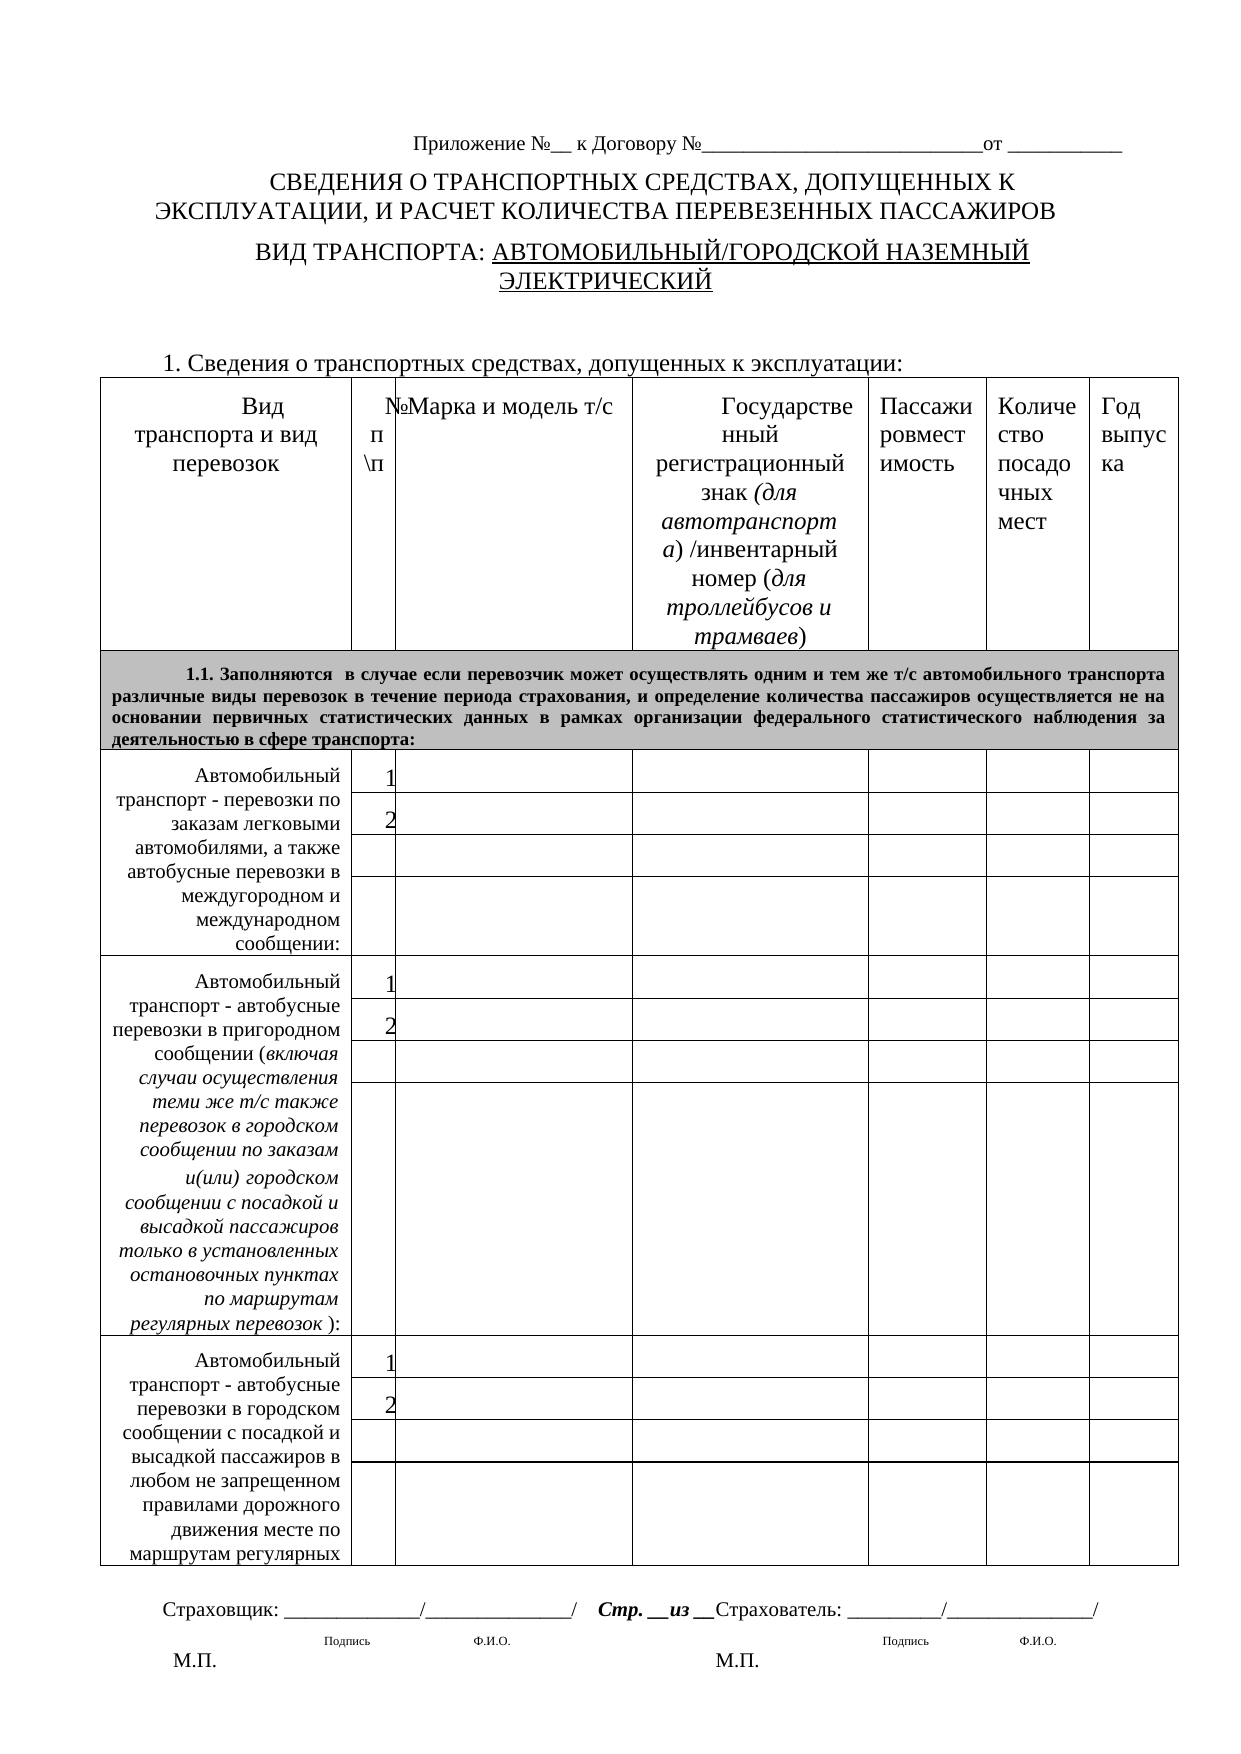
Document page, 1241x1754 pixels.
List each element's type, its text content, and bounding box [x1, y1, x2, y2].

table_cell [869, 877, 986, 955]
text Приложение №__ к Договору №___________________________от ___________ [89, 131, 1122, 155]
table_cell [1090, 1463, 1178, 1564]
table_cell [869, 956, 986, 998]
table_cell [396, 793, 632, 834]
table_cell [869, 835, 986, 876]
table_cell [869, 999, 986, 1040]
table_cell [1090, 793, 1178, 834]
table_cell [1090, 999, 1178, 1040]
table_cell 2 [352, 793, 395, 834]
table_cell [396, 750, 632, 792]
table_cell [633, 1378, 868, 1419]
table_cell [352, 1083, 395, 1334]
table_cell [987, 999, 1089, 1040]
table_cell [396, 835, 632, 876]
table_cell [633, 1420, 868, 1461]
table_cell [987, 1336, 1089, 1377]
table_cell [1090, 750, 1178, 792]
table_cell 2 [352, 1378, 395, 1419]
table_header Год выпуска [1090, 378, 1178, 649]
table_cell [1090, 1083, 1178, 1334]
table_cell [352, 1463, 395, 1564]
table_cell [633, 877, 868, 955]
table_cell [987, 793, 1089, 834]
table_cell [869, 1083, 986, 1334]
table_cell [1090, 1336, 1178, 1377]
table_cell [396, 1336, 632, 1377]
table_cell 1.1. Заполняются в случае если перевозчик может осуществлять одним и тем же т/с автомобильного транспорта различные виды перевозок в течение периода страхования, и определение количества пассажиров осуществляется не на основании первичных статистических данных в рамках организации федерального статистического наблюдения за деятельностью в сфере транспорта: [101, 651, 1178, 749]
table_cell [1090, 956, 1178, 998]
table_cell [1090, 1041, 1178, 1082]
table_cell [633, 956, 868, 998]
table_cell [352, 1420, 395, 1461]
table_header № п\п [352, 378, 395, 649]
text 1. Сведения о транспортных средствах, допущенных к эксплуатации: [89, 348, 1122, 377]
table_cell [633, 835, 868, 876]
table_cell [1090, 877, 1178, 955]
table_cell [396, 1041, 632, 1082]
table_cell [869, 1336, 986, 1377]
table_cell [1090, 1420, 1178, 1461]
table_cell [396, 956, 632, 998]
table_cell [987, 750, 1089, 792]
table_cell [633, 793, 868, 834]
table_header Пассажировместимость [869, 378, 986, 649]
table_cell [987, 877, 1089, 955]
table_cell [396, 1378, 632, 1419]
table_cell 1 [352, 956, 395, 998]
table_cell [869, 1420, 986, 1461]
table_cell [352, 835, 395, 876]
table_cell [869, 793, 986, 834]
table_cell [633, 1083, 868, 1334]
table_cell [1090, 835, 1178, 876]
text СВЕДЕНИЯ О ТРАНСПОРТНЫХ СРЕДСТВАХ, ДОПУЩЕННЫХ К ЭКСПЛУАТАЦИИ, И РАСЧЕТ КОЛИЧЕСТВА ПЕРЕВЕЗЕННЫХ ПАССАЖИРОВ [89, 167, 1122, 225]
table_cell [633, 750, 868, 792]
table_cell [869, 1463, 986, 1564]
table_cell [396, 999, 632, 1040]
table_cell [869, 1041, 986, 1082]
table_header Государственный регистрационный знак (для автотранспорта) /инвентарный номер (для троллейбусов и трамваев) [633, 378, 868, 649]
table_header Вид транспорта и вид перевозок [101, 378, 351, 649]
table_cell [396, 1083, 632, 1334]
table_cell [396, 877, 632, 955]
table_header Количество посадочных мест [987, 378, 1089, 649]
table_cell [987, 956, 1089, 998]
table_cell [633, 1336, 868, 1377]
table_cell [869, 750, 986, 792]
table_cell [987, 1463, 1089, 1564]
table_cell [633, 1041, 868, 1082]
table_cell [1090, 1378, 1178, 1419]
text ВИД ТРАНСПОРТА: АВТОМОБИЛЬНЫЙ/ГОРОДСКОЙ НАЗЕМНЫЙ ЭЛЕКТРИЧЕСКИЙ [89, 237, 1122, 295]
table_cell [352, 1041, 395, 1082]
table_cell [987, 1420, 1089, 1461]
table_cell 2 [352, 999, 395, 1040]
table_header Марка и модель т/с [396, 378, 632, 649]
table_cell [396, 1420, 632, 1461]
table_cell Автомобильный транспорт - перевозки по заказам легковыми автомобилями, а также автобусные перевозки в междугородном и международном сообщении: [101, 750, 351, 955]
table_cell Автомобильный транспорт - автобусные перевозки в городском сообщении с посадкой и высадкой пассажиров в любом не запрещенном правилами дорожного движения месте по маршрутам регулярных перевозок (включая случаи осуществления теми же т/с также перевозок в городском сообщении по заказам и(или) пригородном сообщении: [101, 1336, 351, 1564]
table_cell [352, 877, 395, 955]
table_cell [987, 1378, 1089, 1419]
table_cell 1 [352, 1336, 395, 1377]
table_cell [633, 1463, 868, 1564]
table_cell [869, 1378, 986, 1419]
table_cell [396, 1463, 632, 1564]
table_cell Автомобильный транспорт - автобусные перевозки в пригородном сообщении (включая случаи осуществления теми же т/с также перевозок в городском сообщении по заказам и(или) городском сообщении с посадкой и высадкой пассажиров только в установленных остановочных пунктах по маршрутам регулярных перевозок ): [101, 956, 351, 1334]
table_cell [987, 1041, 1089, 1082]
table_cell [987, 835, 1089, 876]
table_cell 1 [352, 750, 395, 792]
table_cell [987, 1083, 1089, 1334]
table_cell [633, 999, 868, 1040]
